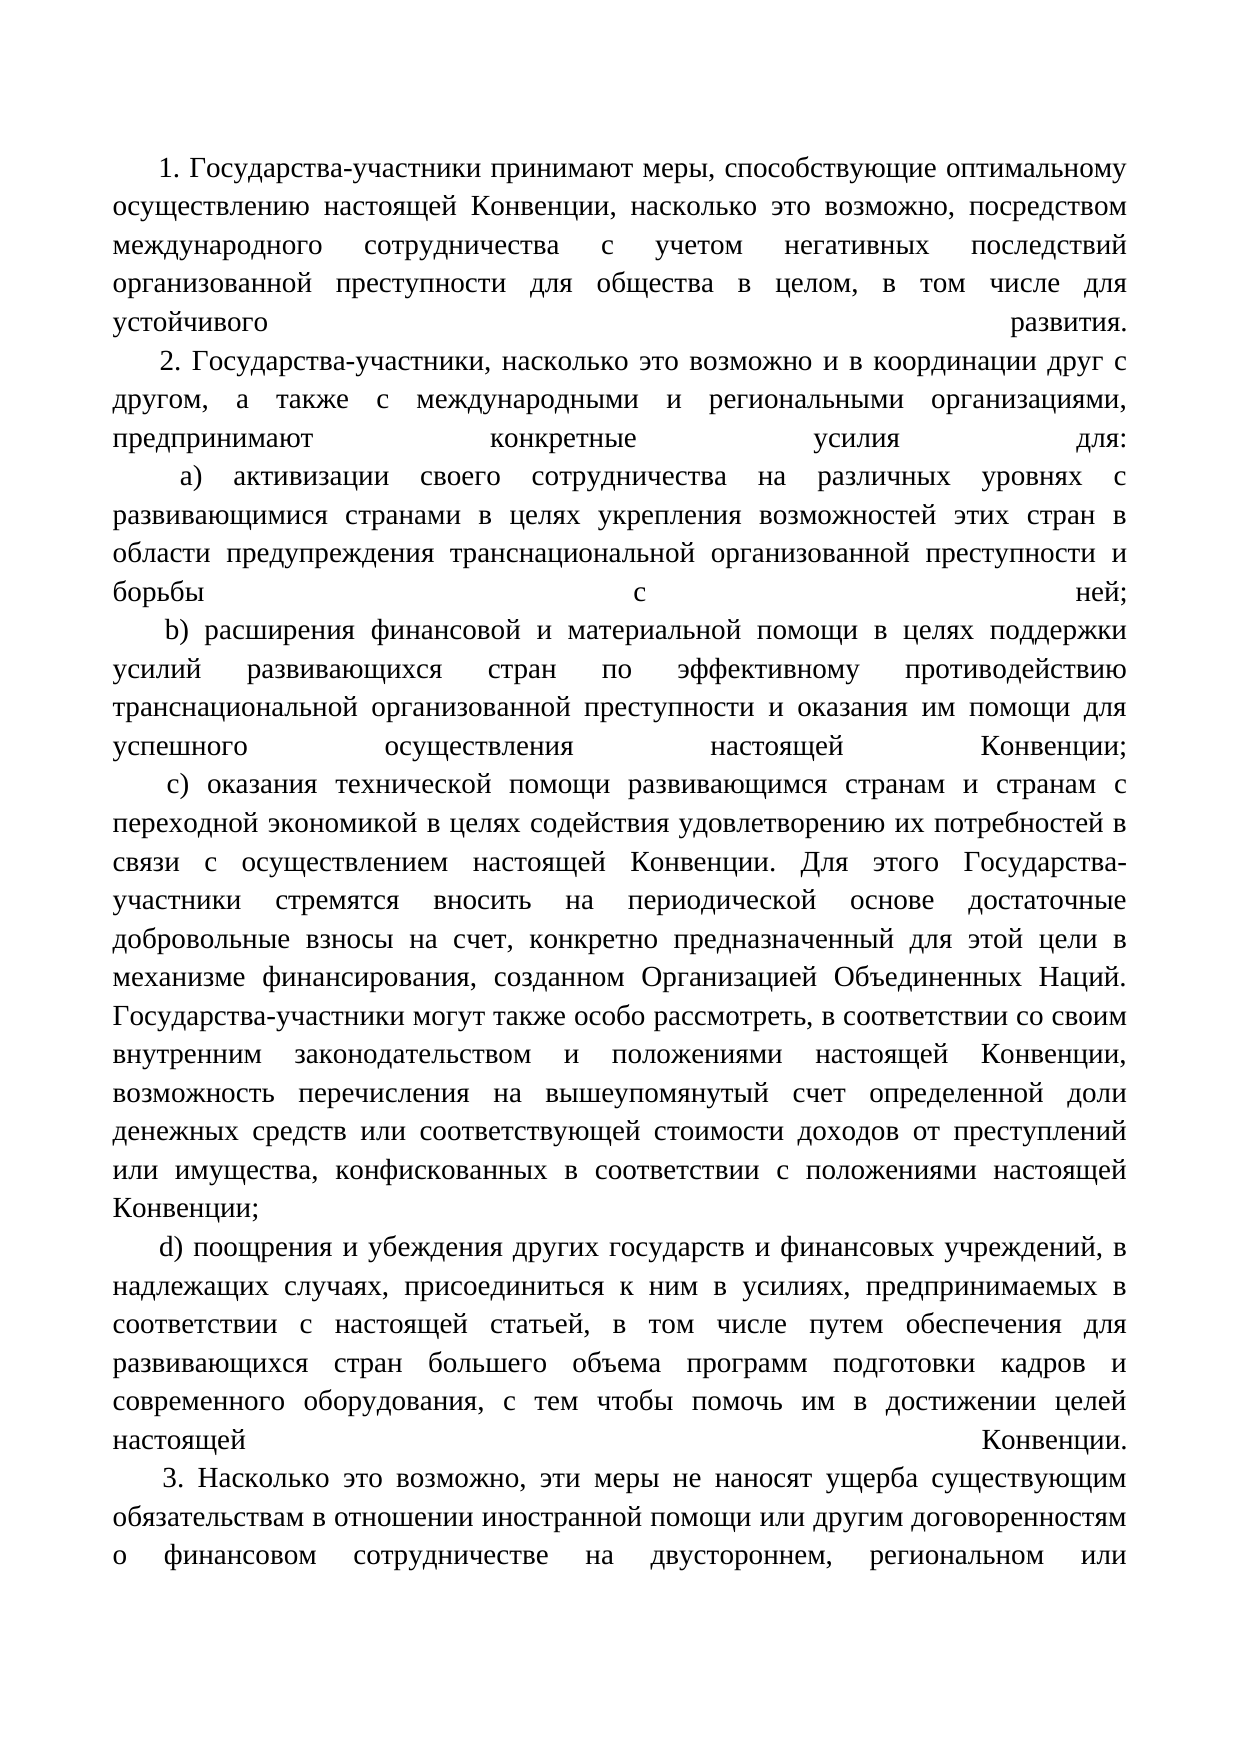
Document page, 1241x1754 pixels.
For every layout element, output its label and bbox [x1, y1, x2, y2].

text [112, 150, 1128, 1571]
